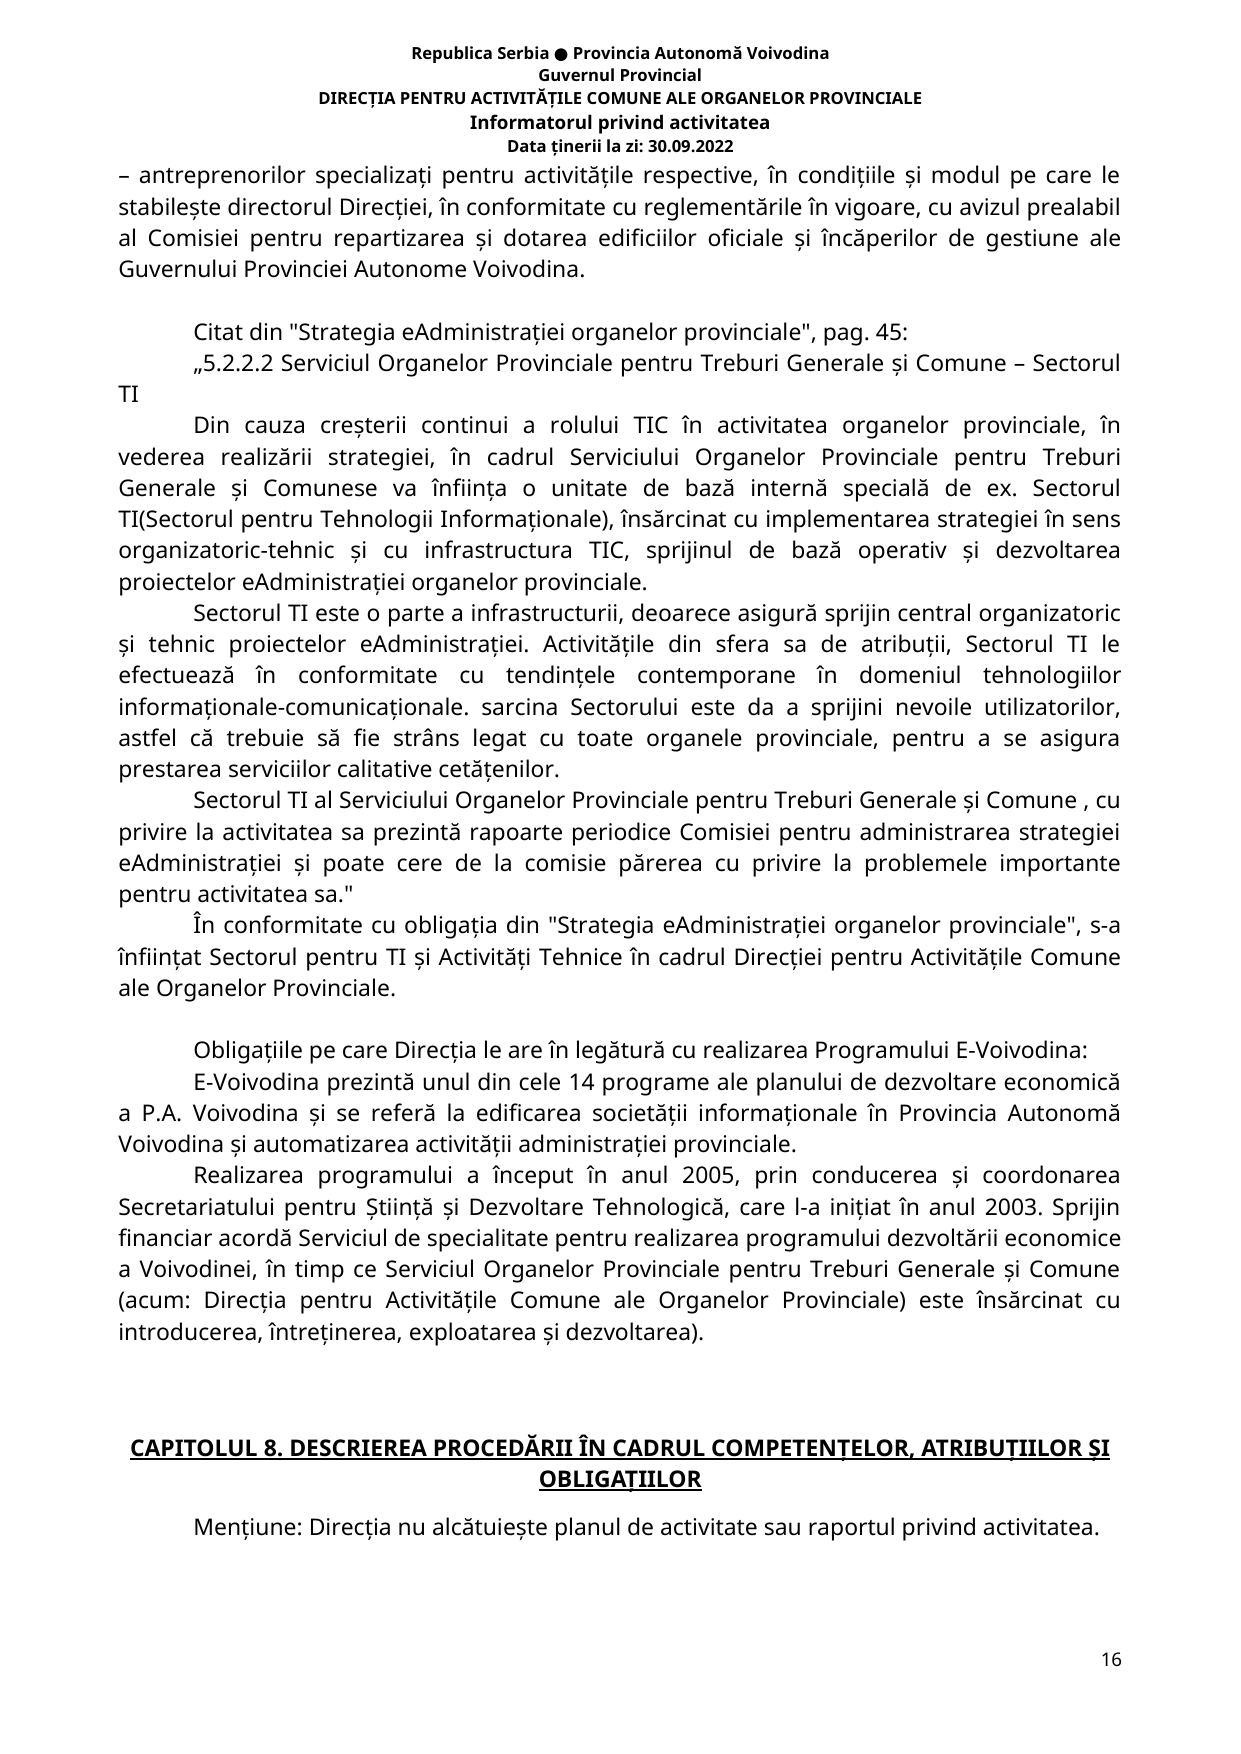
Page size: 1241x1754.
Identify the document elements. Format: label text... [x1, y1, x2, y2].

text Realizarea programului a început în anul 2005, prin conducerea şi coordonarea Secretariatului pentru Ştiinţă şi Dezvoltare Tehnologică, care l-a iniţiat în anul 2003. Sprijin financiar acordă Serviciul de specialitate pentru realizarea programului dezvoltării economice a Voivodinei, în timp ce Serviciul Organelor Provinciale pentru Treburi Generale şi Comune (acum: Direcţia pentru Activităţile Comune ale Organelor Provinciale) este însărcinat cu introducerea, întreţinerea, exploatarea şi dezvoltarea). [118, 1159, 1122, 1347]
text Obligaţiile pe care Direcţia le are în legătură cu realizarea Programului E-Voivodina: [118, 1034, 1122, 1066]
text Sectorul TI al Serviciului Organelor Provinciale pentru Treburi Generale şi Comune , cu privire la activitatea sa prezintă rapoarte periodice Comisiei pentru administrarea strategiei eAdministraţiei şi poate cere de la comisie părerea cu privire la problemele importante pentru activitatea sa." [118, 784, 1122, 909]
text În conformitate cu obligaţia din "Strategia eAdministraţiei organelor provinciale", s-a înfiinţat Sectorul pentru TI şi Activităţi Tehnice în cadrul Direcţiei pentru Activităţile Comune ale Organelor Provinciale. [118, 909, 1122, 1003]
text Citat din "Strategia eAdministraţiei organelor provinciale", pag. 45: [118, 316, 1122, 347]
text E-Voivodina prezintă unul din cele 14 programe ale planului de dezvoltare economică a P.A. Voivodina şi se referă la edificarea societăţii informaţionale în Provincia Autonomă Voivodina şi automatizarea activităţii administraţiei provinciale. [118, 1066, 1122, 1159]
text Din cauza creşterii continui a rolului TIC în activitatea organelor provinciale, în vederea realizării strategiei, în cadrul Serviciului Organelor Provinciale pentru Treburi Generale şi Comunese va înfiinţa o unitate de bază internă specială de ex. Sectorul TI(Sectorul pentru Tehnologii Informaţionale), însărcinat cu implementarea strategiei în sens organizatoric-tehnic şi cu infrastructura TIC, sprijinul de bază operativ şi dezvoltarea proiectelor eAdministraţiei organelor provinciale. [118, 409, 1122, 597]
text Sectorul TI este o parte a infrastructurii, deoarece asigură sprijin central organizatoric şi tehnic proiectelor eAdministraţiei. Activităţile din sfera sa de atribuţii, Sectorul TI le efectuează în conformitate cu tendinţele contemporane în domeniul tehnologiilor informaţionale-comunicaţionale. sarcina Sectorului este da a sprijini nevoile utilizatorilor, astfel că trebuie să fie strâns legat cu toate organele provinciale, pentru a se asigura prestarea serviciilor calitative cetăţenilor. [118, 597, 1122, 784]
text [118, 159, 1122, 284]
text „5.2.2.2 Serviciul Organelor Provinciale pentru Treburi Generale şi Comune – Sectorul TI [118, 347, 1122, 409]
text Menţiune: Direcţia nu alcătuieşte planul de activitate sau raportul privind activitatea. [118, 1511, 1122, 1542]
subtitle CAPITOLUL 8. DESCRIEREA PROCEDĂRII ÎN CADRUL COMPETENŢELOR, ATRIBUŢIILOR ŞI OBLIGAŢIILOR [118, 1432, 1122, 1494]
